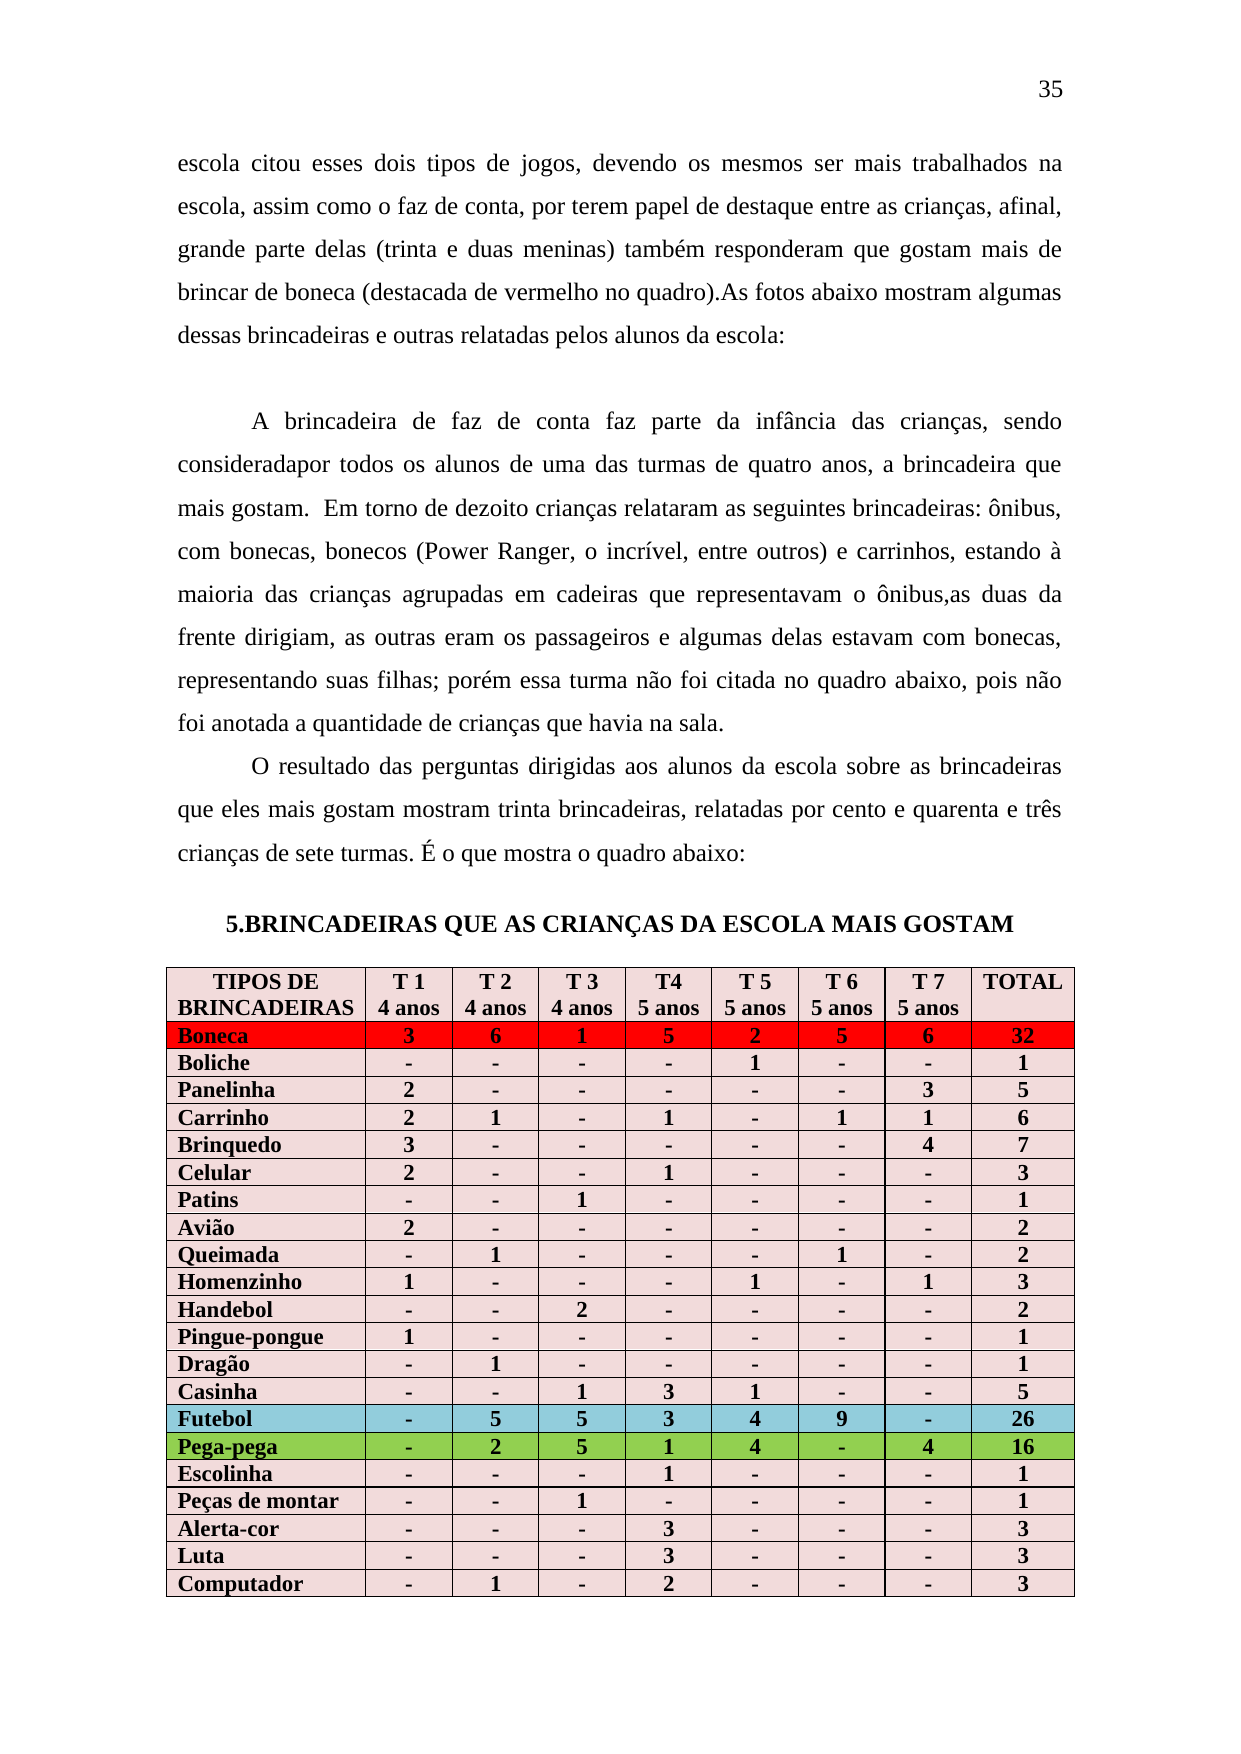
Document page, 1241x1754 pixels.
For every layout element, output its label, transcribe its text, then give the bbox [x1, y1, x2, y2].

table_cell - [539, 1214, 625, 1240]
table_cell - [366, 1460, 452, 1486]
table_cell - [886, 1378, 971, 1404]
table_cell 5 [539, 1433, 625, 1459]
table_cell - [539, 1049, 625, 1076]
table_cell - [626, 1351, 711, 1377]
table_cell Luta [167, 1542, 365, 1569]
table_cell - [539, 1131, 625, 1158]
table_cell 6 [972, 1104, 1074, 1130]
table_cell 1 [453, 1570, 538, 1596]
table_cell Escolinha [167, 1460, 365, 1486]
table_cell - [799, 1378, 884, 1404]
table_cell 1 [539, 1378, 625, 1404]
table_cell - [886, 1351, 971, 1377]
table_cell - [539, 1077, 625, 1103]
table_cell - [799, 1570, 884, 1596]
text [177, 148, 1063, 349]
table_cell 3 [626, 1378, 711, 1404]
table_cell - [366, 1488, 452, 1514]
text A brincadeira de faz de conta faz parte da infância das crianças, sendo consideradapor todos os alunos de uma das turmas de quatro anos, a brincadeira que mais gostam. Em torno de dezoito crianças relataram as seguintes brincadeiras: ônibus, com bonecas, bonecos (Power Ranger, o incrível, entre outros) e carrinhos, estando à maioria das crianças agrupadas em cadeiras que representavam o ônibus,as duas da frente dirigiam, as outras eram os passageiros e algumas delas estavam com bonecas, representando suas filhas; porém essa turma não foi citada no quadro abaixo, pois não foi anotada a quantidade de crianças que havia na sala. [177, 406, 1063, 737]
table_cell 3 [626, 1515, 711, 1541]
table_cell - [539, 1268, 625, 1295]
table_cell - [712, 1104, 798, 1130]
table_cell Casinha [167, 1378, 365, 1404]
table_cell 3 [626, 1405, 711, 1432]
table_cell 1 [712, 1378, 798, 1404]
table_cell Boliche [167, 1049, 365, 1076]
table_cell - [366, 1378, 452, 1404]
table_cell - [886, 1542, 971, 1569]
table_cell - [712, 1159, 798, 1185]
table_cell 2 [539, 1296, 625, 1322]
table_cell - [799, 1351, 884, 1377]
table_cell - [799, 1131, 884, 1158]
table_cell 26 [972, 1405, 1074, 1432]
table_cell 1 [366, 1268, 452, 1295]
table_cell - [886, 1323, 971, 1349]
table_cell - [626, 1323, 711, 1349]
table_cell - [799, 1049, 884, 1076]
table_cell - [626, 1268, 711, 1295]
table_cell - [453, 1268, 538, 1295]
text O resultado das perguntas dirigidas aos alunos da escola sobre as brincadeiras que eles mais gostam mostram trinta brincadeiras, relatadas por cento e quarenta e três crianças de sete turmas. É o que mostra o quadro abaixo: [177, 751, 1063, 866]
table_cell 1 [712, 1049, 798, 1076]
table_cell 3 [626, 1542, 711, 1569]
table_cell 1 [886, 1104, 971, 1130]
table_cell 5 [972, 1077, 1074, 1103]
table_cell 4 [712, 1405, 798, 1432]
table_cell - [539, 1570, 625, 1596]
table_cell 1 [453, 1104, 538, 1130]
table_cell 1 [712, 1268, 798, 1295]
table_cell - [712, 1296, 798, 1322]
table_cell 3 [886, 1077, 971, 1103]
table_cell - [886, 1405, 971, 1432]
table_cell Pingue-pongue [167, 1323, 365, 1349]
table_cell 1 [453, 1241, 538, 1267]
table_cell - [626, 1296, 711, 1322]
table_cell 3 [366, 1131, 452, 1158]
table_cell - [799, 1186, 884, 1212]
table_cell - [626, 1131, 711, 1158]
table_cell - [712, 1077, 798, 1103]
table_cell - [366, 1351, 452, 1377]
table_cell Celular [167, 1159, 365, 1185]
table_header T 7 5 anos [886, 968, 971, 1021]
table_cell 1 [972, 1049, 1074, 1076]
table_cell 1 [972, 1460, 1074, 1486]
table_cell - [799, 1077, 884, 1103]
table_cell 1 [539, 1488, 625, 1514]
table_cell 2 [972, 1214, 1074, 1240]
table_cell - [366, 1186, 452, 1212]
table_cell 5 [626, 1022, 711, 1048]
table_cell - [712, 1351, 798, 1377]
table_cell - [626, 1077, 711, 1103]
table_cell - [886, 1214, 971, 1240]
table_cell - [799, 1268, 884, 1295]
table_cell 1 [886, 1268, 971, 1295]
table_cell Peças de montar [167, 1488, 365, 1514]
table_cell - [886, 1049, 971, 1076]
table_cell 4 [886, 1131, 971, 1158]
table_cell - [886, 1570, 971, 1596]
table_cell 2 [366, 1214, 452, 1240]
table_cell - [886, 1186, 971, 1212]
table_cell - [453, 1515, 538, 1541]
table_cell 1 [626, 1104, 711, 1130]
table_cell - [453, 1131, 538, 1158]
table_cell - [886, 1515, 971, 1541]
table_cell Brinquedo [167, 1131, 365, 1158]
table_header T 5 5 anos [712, 968, 798, 1021]
table_cell 4 [886, 1433, 971, 1459]
table_cell 3 [972, 1542, 1074, 1569]
table_cell 2 [712, 1022, 798, 1048]
table_header T 1 4 anos [366, 968, 452, 1021]
table_cell - [799, 1323, 884, 1349]
table_cell 1 [972, 1323, 1074, 1349]
table_cell - [712, 1131, 798, 1158]
table_cell - [453, 1186, 538, 1212]
table_cell - [453, 1214, 538, 1240]
table_cell 1 [539, 1186, 625, 1212]
table_cell 4 [712, 1433, 798, 1459]
table_cell - [886, 1488, 971, 1514]
table_cell Homenzinho [167, 1268, 365, 1295]
table_cell 2 [626, 1570, 711, 1596]
table_cell 2 [366, 1077, 452, 1103]
table_cell - [453, 1296, 538, 1322]
table_cell 3 [972, 1268, 1074, 1295]
table_cell 16 [972, 1433, 1074, 1459]
table_header T 6 5 anos [799, 968, 884, 1021]
table_cell - [886, 1159, 971, 1185]
table_cell - [366, 1515, 452, 1541]
table_cell 3 [972, 1159, 1074, 1185]
table_cell - [712, 1460, 798, 1486]
table_cell - [539, 1159, 625, 1185]
table_cell - [453, 1488, 538, 1514]
table_cell - [712, 1542, 798, 1569]
table_cell - [366, 1241, 452, 1267]
table_cell - [799, 1542, 884, 1569]
table_cell - [539, 1515, 625, 1541]
table_cell 1 [799, 1104, 884, 1130]
table_cell - [539, 1323, 625, 1349]
text 5.BRINCADEIRAS QUE AS CRIANÇAS DA ESCOLA MAIS GOSTAM [177, 909, 1063, 938]
table_cell - [712, 1186, 798, 1212]
table_cell - [712, 1323, 798, 1349]
table_cell - [626, 1186, 711, 1212]
table_cell Carrinho [167, 1104, 365, 1130]
table_cell - [453, 1460, 538, 1486]
table_cell - [366, 1049, 452, 1076]
table_cell Queimada [167, 1241, 365, 1267]
table_cell 1 [972, 1488, 1074, 1514]
table_header T4 5 anos [626, 968, 711, 1021]
table_cell Alerta-cor [167, 1515, 365, 1541]
table_header T 2 4 anos [453, 968, 538, 1021]
table_cell 1 [626, 1433, 711, 1459]
table_header TOTAL [972, 968, 1074, 1021]
table_cell 1 [453, 1351, 538, 1377]
table_cell 6 [453, 1022, 538, 1048]
table_cell 2 [972, 1296, 1074, 1322]
table_cell 3 [972, 1515, 1074, 1541]
table_cell Avião [167, 1214, 365, 1240]
table_cell Pega-pega [167, 1433, 365, 1459]
table_cell - [626, 1049, 711, 1076]
table_cell 5 [453, 1405, 538, 1432]
table_cell 3 [972, 1570, 1074, 1596]
table_cell - [799, 1515, 884, 1541]
table_cell - [712, 1214, 798, 1240]
table_cell Handebol [167, 1296, 365, 1322]
table_cell - [539, 1542, 625, 1569]
table_cell 1 [539, 1022, 625, 1048]
table_cell - [799, 1433, 884, 1459]
table_cell - [886, 1296, 971, 1322]
table_cell Patins [167, 1186, 365, 1212]
table_cell - [712, 1488, 798, 1514]
table_cell - [366, 1296, 452, 1322]
table_cell - [453, 1323, 538, 1349]
table_cell - [626, 1488, 711, 1514]
table_cell - [366, 1570, 452, 1596]
table_cell - [712, 1515, 798, 1541]
table_cell 9 [799, 1405, 884, 1432]
table_cell - [799, 1214, 884, 1240]
table_cell - [712, 1241, 798, 1267]
table_cell - [626, 1241, 711, 1267]
table_cell 1 [626, 1460, 711, 1486]
table_cell - [799, 1159, 884, 1185]
table_cell 2 [972, 1241, 1074, 1267]
table_cell 2 [366, 1104, 452, 1130]
table_cell 2 [453, 1433, 538, 1459]
table_cell - [366, 1542, 452, 1569]
table_cell 2 [366, 1159, 452, 1185]
table_cell Futebol [167, 1405, 365, 1432]
table_cell - [799, 1296, 884, 1322]
table_cell 1 [972, 1351, 1074, 1377]
table_cell 1 [972, 1186, 1074, 1212]
table_cell - [886, 1241, 971, 1267]
table_cell 1 [366, 1323, 452, 1349]
table_cell Panelinha [167, 1077, 365, 1103]
table_cell - [366, 1433, 452, 1459]
table_cell - [626, 1214, 711, 1240]
table_cell - [453, 1542, 538, 1569]
table_cell - [799, 1488, 884, 1514]
table_cell 1 [799, 1241, 884, 1267]
table_cell 5 [539, 1405, 625, 1432]
table_cell 6 [886, 1022, 971, 1048]
table_cell - [539, 1241, 625, 1267]
table_cell - [453, 1049, 538, 1076]
table_cell - [712, 1570, 798, 1596]
table_cell - [799, 1460, 884, 1486]
table_cell 7 [972, 1131, 1074, 1158]
table_cell - [539, 1104, 625, 1130]
table_cell 5 [972, 1378, 1074, 1404]
table_cell 5 [799, 1022, 884, 1048]
table_cell - [453, 1378, 538, 1404]
table_cell - [886, 1460, 971, 1486]
table_cell 32 [972, 1022, 1074, 1048]
table_cell Computador [167, 1570, 365, 1596]
table_cell Dragão [167, 1351, 365, 1377]
table_header TIPOS DE BRINCADEIRAS [167, 968, 365, 1021]
table_header T 3 4 anos [539, 968, 625, 1021]
table_cell 1 [626, 1159, 711, 1185]
table_cell 3 [366, 1022, 452, 1048]
table_cell - [366, 1405, 452, 1432]
table_cell - [539, 1460, 625, 1486]
table_cell Boneca [167, 1022, 365, 1048]
table_cell - [453, 1077, 538, 1103]
table_cell - [453, 1159, 538, 1185]
table_cell - [539, 1351, 625, 1377]
